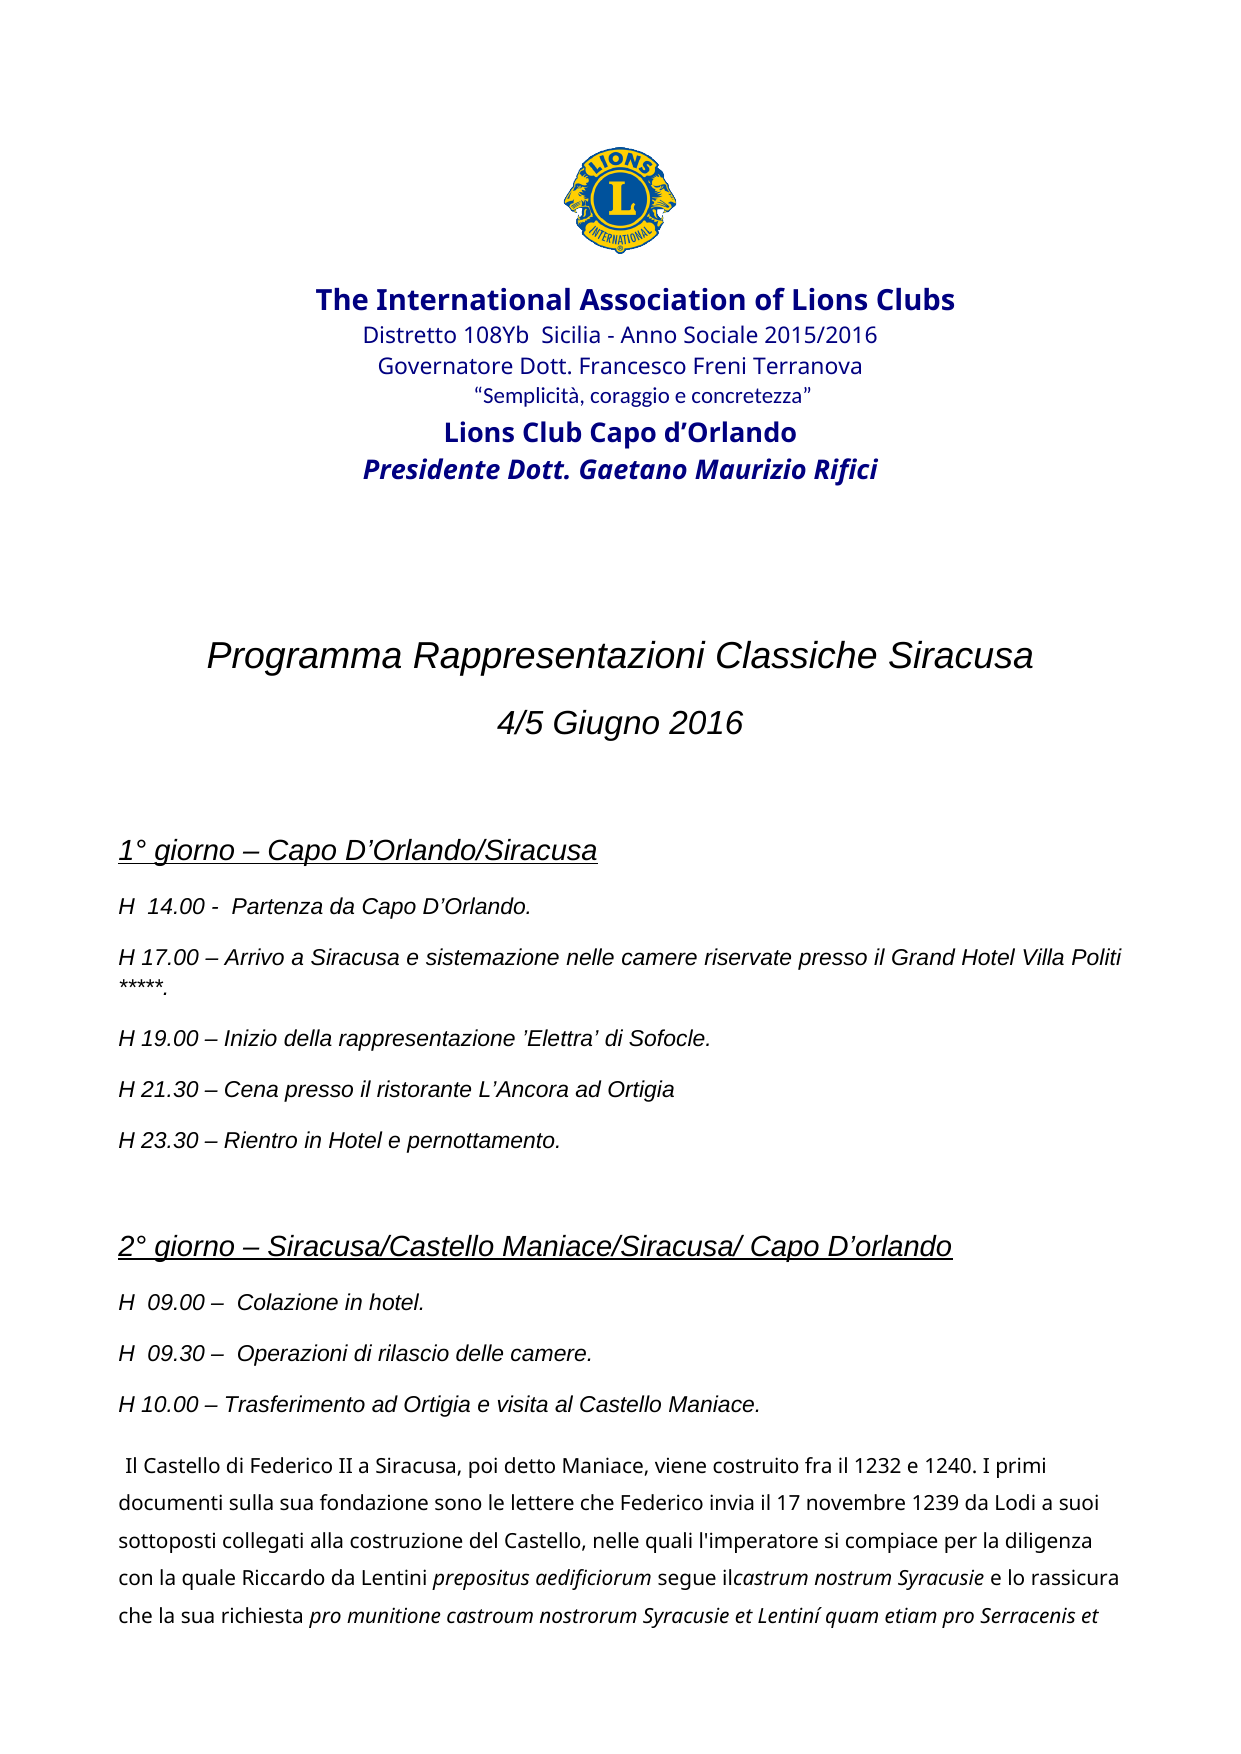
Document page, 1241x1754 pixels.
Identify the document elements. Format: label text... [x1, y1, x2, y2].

text 1° giorno – Capo D’Orlando/Siracusa [118, 833, 1122, 867]
text H 09.30 – Operazioni di rilascio delle camere. [118, 1339, 1122, 1366]
text H 19.00 – Inizio della rappresentazione ’Elettra’ di Sofocle. [118, 1025, 1122, 1051]
text H 10.00 – Trasferimento ad Ortigia e visita al Castello Maniace. [118, 1391, 1122, 1417]
subtitle Governatore Dott. Francesco Freni Terranova [118, 350, 1122, 381]
text Lions Club Capo d’Orlando [118, 413, 1122, 450]
text H 17.00 – Arrivo a Siracusa e sistemazione nelle camere riservate presso il Grand Hotel Villa Politi *****. [118, 944, 1122, 1000]
text H 21.30 – Cena presso il ristorante L’Ancora ad Ortigia [118, 1076, 1122, 1102]
text H 14.00 - Partenza da Capo D’Orlando. [118, 893, 1122, 919]
text Presidente Dott. Gaetano Maurizio Rifici [118, 450, 1122, 487]
text 4/5 Giugno 2016 [118, 703, 1122, 742]
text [118, 1442, 1122, 1629]
text “Semplicità, coraggio e concretezza” [118, 381, 1122, 409]
text Programma Rappresentazioni Classiche Siracusa [118, 633, 1122, 676]
text 2° giorno – Siracusa/Castello Maniace/Siracusa/ Capo D’orlando [118, 1229, 1122, 1263]
text H 09.00 – Colazione in hotel. [118, 1288, 1122, 1315]
subtitle Distretto 108Yb Sicilia - Anno Sociale 2015/2016 [118, 318, 1122, 350]
text The International Association of Lions Clubs [118, 279, 1122, 318]
text H 23.30 – Rientro in Hotel e pernottamento. [118, 1127, 1122, 1153]
picture [563, 147, 677, 254]
